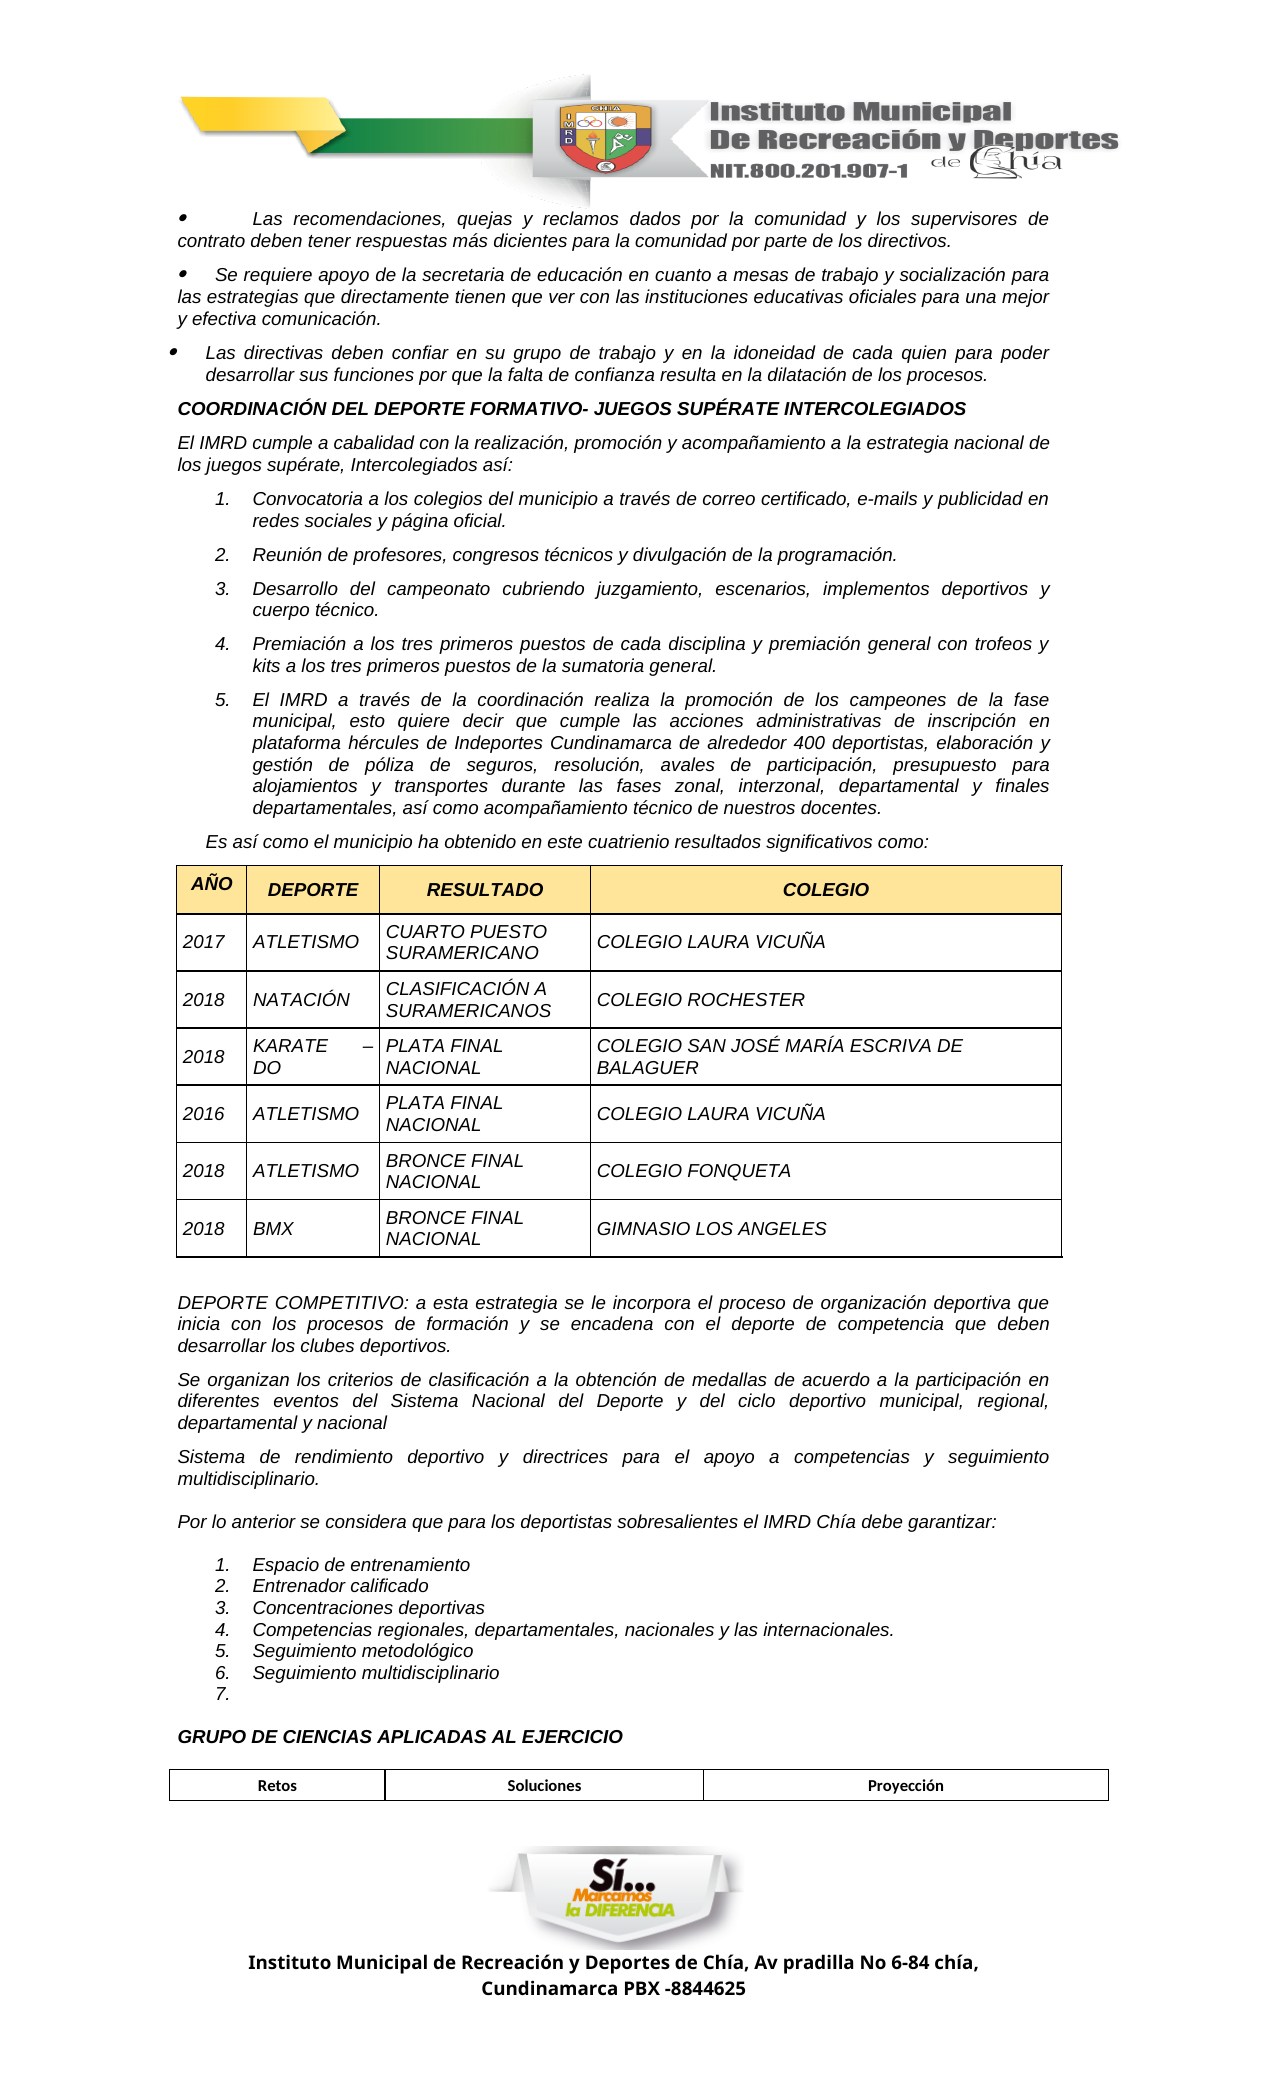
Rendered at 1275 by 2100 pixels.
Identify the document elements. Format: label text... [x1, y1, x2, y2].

list Convocatoria a los colegios del municipio a través de correo certificado, e-mails y publicidad en redes sociales y página oficial. [215, 488, 1050, 531]
table_header COLEGIO [591, 866, 1061, 913]
table_cell BMX [247, 1200, 379, 1256]
text Es así como el municipio ha obtenido en este cuatrienio resultados significativos como: [205, 831, 1050, 852]
list Las directivas deben confiar en su grupo de trabajo y en la idoneidad de cada quien para poder desarrollar sus funciones por que la falta de confianza resulta en la dilatación de los procesos. [168, 342, 1050, 386]
text El IMRD cumple a cabalidad con la realización, promoción y acompañamiento a la estrategia nacional de los juegos supérate, Intercolegiados así: [177, 432, 1050, 475]
list Desarrollo del campeonato cubriendo juzgamiento, escenarios, implementos deportivos y cuerpo técnico. [215, 577, 1050, 621]
table_cell 2018 [177, 1200, 246, 1256]
list El IMRD a través de la coordinación realiza la promoción de los campeones de la fase municipal, esto quiere decir que cumple las acciones administrativas de inscripción en plataforma hércules de Indeportes Cundinamarca de alrededor 400 deportistas, elaboración y gestión de póliza de seguros, resolución, avales de participación, presupuesto para alojamientos y transportes durante las fases zonal, interzonal, departamental y finales departamentales, así como acompañamiento técnico de nuestros docentes. [215, 689, 1050, 818]
table_cell 2018 [177, 1029, 246, 1084]
table_header DEPORTE [247, 866, 379, 913]
table_cell 2016 [177, 1086, 246, 1142]
table_cell BRONCE FINAL NACIONAL [380, 1200, 590, 1256]
list Se requiere apoyo de la secretaria de educación en cuanto a mesas de trabajo y socialización para las estrategias que directamente tienen que ver con las instituciones educativas oficiales para una mejor y efectiva comunicación. [177, 264, 1050, 329]
table_cell BRONCE FINAL NACIONAL [380, 1143, 590, 1199]
table_cell NATACIÓN [247, 972, 379, 1027]
list Reunión de profesores, congresos técnicos y divulgación de la programación. [215, 543, 1050, 565]
table_cell COLEGIO LAURA VICUÑA [591, 1086, 1061, 1142]
table_cell ATLETISMO [247, 1086, 379, 1142]
text Sistema de rendimiento deportivo y directrices para el apoyo a competencias y seguimiento multidisciplinario. [177, 1446, 1050, 1489]
table_cell COLEGIO LAURA VICUÑA [591, 915, 1061, 970]
table_header AÑO [177, 866, 246, 913]
table_cell COLEGIO SAN JOSÉ MARÍA ESCRIVA DE BALAGUER [591, 1029, 1061, 1084]
table_cell ATLETISMO [247, 1143, 379, 1199]
table_cell 2017 [177, 915, 246, 970]
text Se organizan los criterios de clasificación a la obtención de medallas de acuerdo a la participación en diferentes eventos del Sistema Nacional del Deporte y del ciclo deportivo municipal, regional, departamental y nacional [177, 1369, 1050, 1433]
text COORDINACIÓN DEL DEPORTE FORMATIVO- JUEGOS SUPÉRATE INTERCOLEGIADOS [177, 398, 1050, 420]
list Seguimiento metodológico [215, 1640, 1050, 1662]
table_cell CLASIFICACIÓN A SURAMERICANOS [380, 972, 590, 1027]
list Entrenador calificado [215, 1575, 1050, 1597]
table_cell COLEGIO FONQUETA [591, 1143, 1061, 1199]
text GRUPO DE CIENCIAS APLICADAS AL EJERCICIO [177, 1726, 1050, 1748]
text Por lo anterior se considera que para los deportistas sobresalientes el IMRD Chía debe garantizar: [177, 1511, 1050, 1532]
table_cell KARATE – DO [247, 1029, 379, 1084]
list Espacio de entrenamiento [215, 1554, 1050, 1575]
table_header Retos [170, 1770, 384, 1799]
list Las recomendaciones, quejas y reclamos dados por la comunidad y los supervisores de contrato deben tener respuestas más dicientes para la comunidad por parte de los directivos. [177, 209, 1050, 252]
picture [482, 1846, 745, 1950]
table_cell 2018 [177, 972, 246, 1027]
list Competencias regionales, departamentales, nacionales y las internacionales. [215, 1618, 1050, 1640]
table_cell ATLETISMO [247, 915, 379, 970]
list Seguimiento multidisciplinario [215, 1662, 1050, 1683]
table_cell PLATA FINAL NACIONAL [380, 1029, 590, 1084]
table_cell GIMNASIO LOS ANGELES [591, 1200, 1061, 1256]
table_cell COLEGIO ROCHESTER [591, 972, 1061, 1027]
table_header RESULTADO [380, 866, 590, 913]
picture [177, 73, 1123, 209]
table_cell PLATA FINAL NACIONAL [380, 1086, 590, 1142]
list Concentraciones deportivas [215, 1597, 1050, 1618]
list Premiación a los tres primeros puestos de cada disciplina y premiación general con trofeos y kits a los tres primeros puestos de la sumatoria general. [215, 633, 1050, 676]
table_header Soluciones [386, 1770, 703, 1799]
table_cell CUARTO PUESTO SURAMERICANO [380, 915, 590, 970]
table_header Proyección [704, 1770, 1108, 1799]
text DEPORTE COMPETITIVO: a esta estrategia se le incorpora el proceso de organización deportiva que inicia con los procesos de formación y se encadena con el deporte de competencia que deben desarrollar los clubes deportivos. [177, 1292, 1050, 1356]
table_cell 2018 [177, 1143, 246, 1199]
